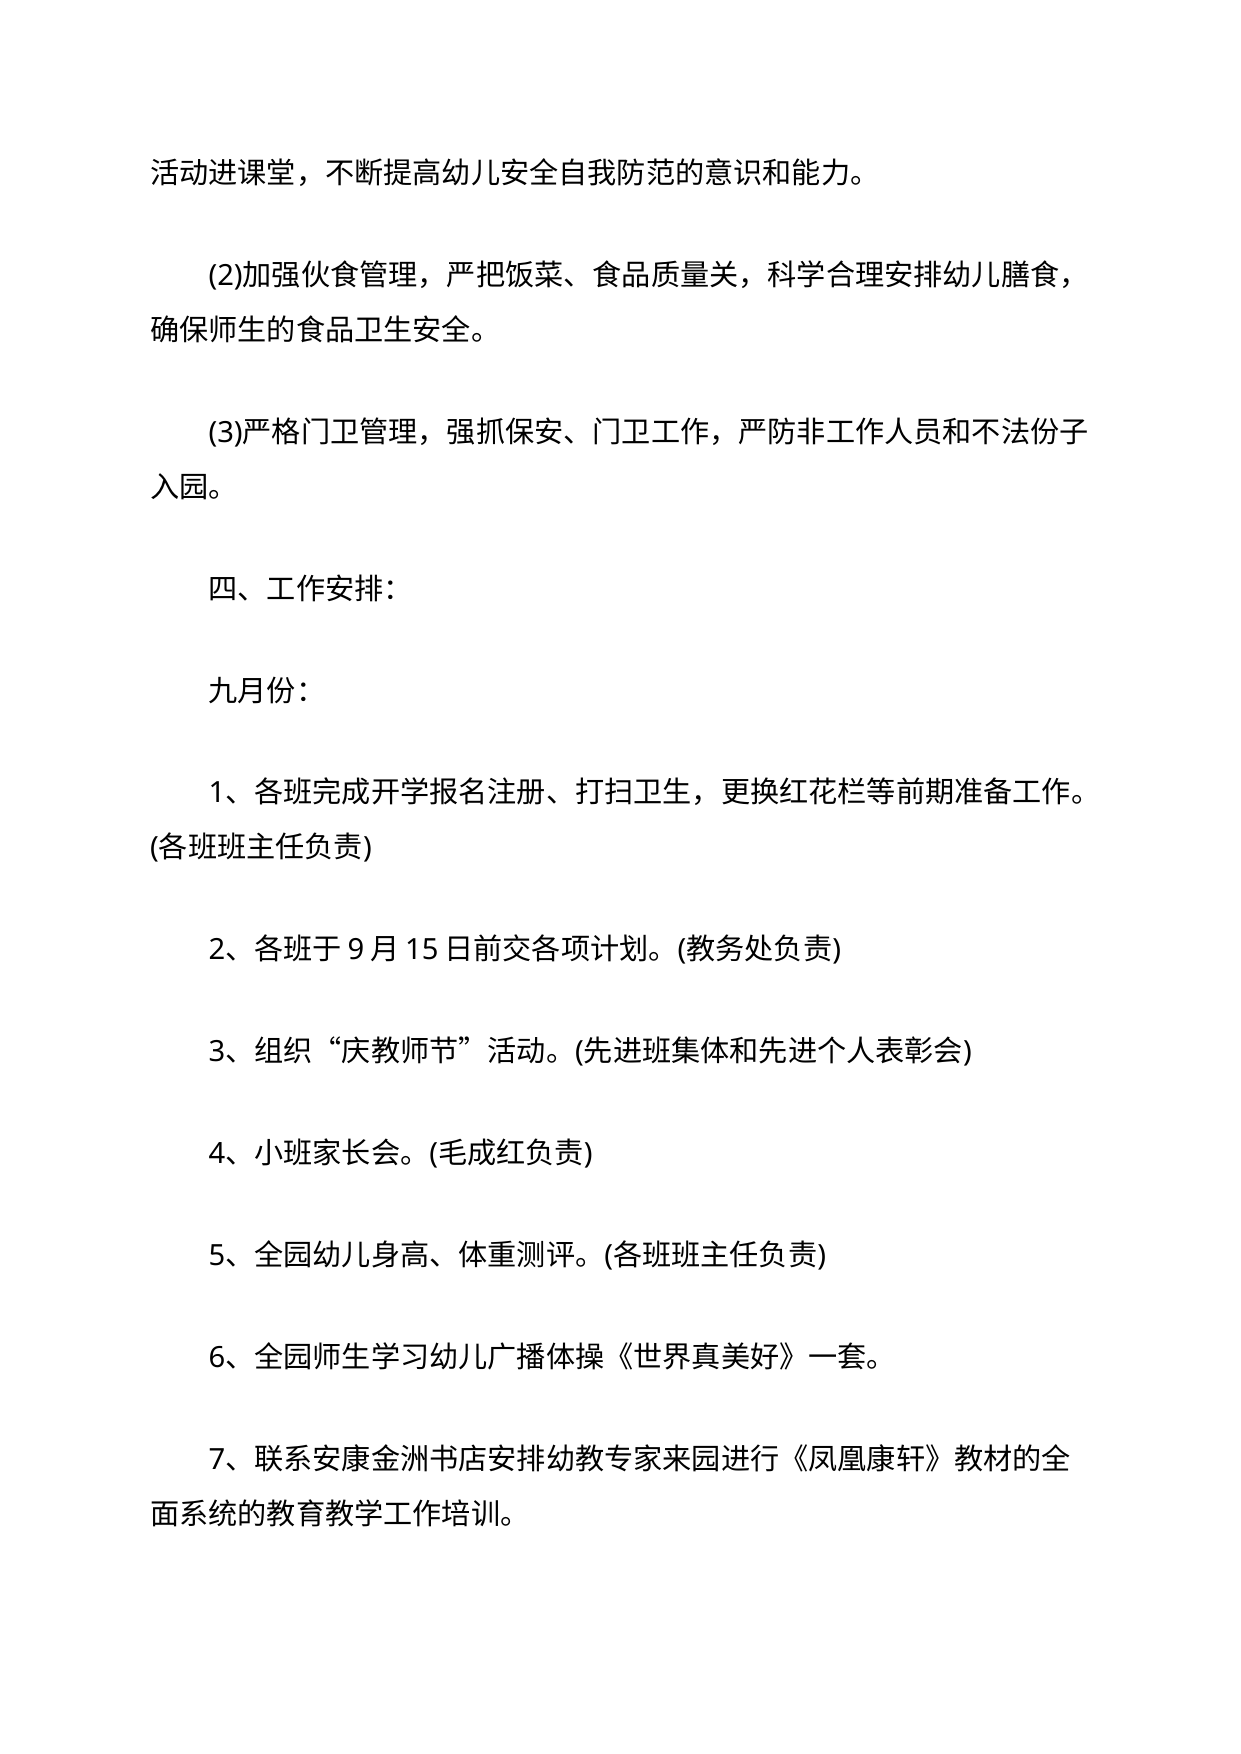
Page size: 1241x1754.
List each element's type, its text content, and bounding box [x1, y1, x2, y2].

text 1、各班完成开学报名注册、打扫卫生，更换红花栏等前期准备工作。(各班班主任负责) [150, 769, 1090, 866]
text 6、全园师生学习幼儿广播体操《世界真美好》一套。 [150, 1334, 1090, 1376]
text 2、各班于9月15日前交各项计划。(教务处负责) [150, 926, 1090, 968]
text 3、组织“庆教师节”活动。(先进班集体和先进个人表彰会) [150, 1028, 1090, 1070]
text 4、小班家长会。(毛成红负责) [150, 1130, 1090, 1172]
text 7、联系安康金洲书店安排幼教专家来园进行《凤凰康轩》教材的全面系统的教育教学工作培训。 [150, 1436, 1090, 1533]
text 九月份： [150, 667, 1090, 709]
text (3)严格门卫管理，强抓保安、门卫工作，严防非工作人员和不法份子入园。 [150, 408, 1090, 506]
text (2)加强伙食管理，严把饭菜、食品质量关，科学合理安排幼儿膳食，确保师生的食品卫生安全。 [150, 252, 1090, 349]
text 5、全园幼儿身高、体重测评。(各班班主任负责) [150, 1232, 1090, 1274]
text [150, 150, 1090, 192]
text 四、工作安排： [150, 565, 1090, 608]
